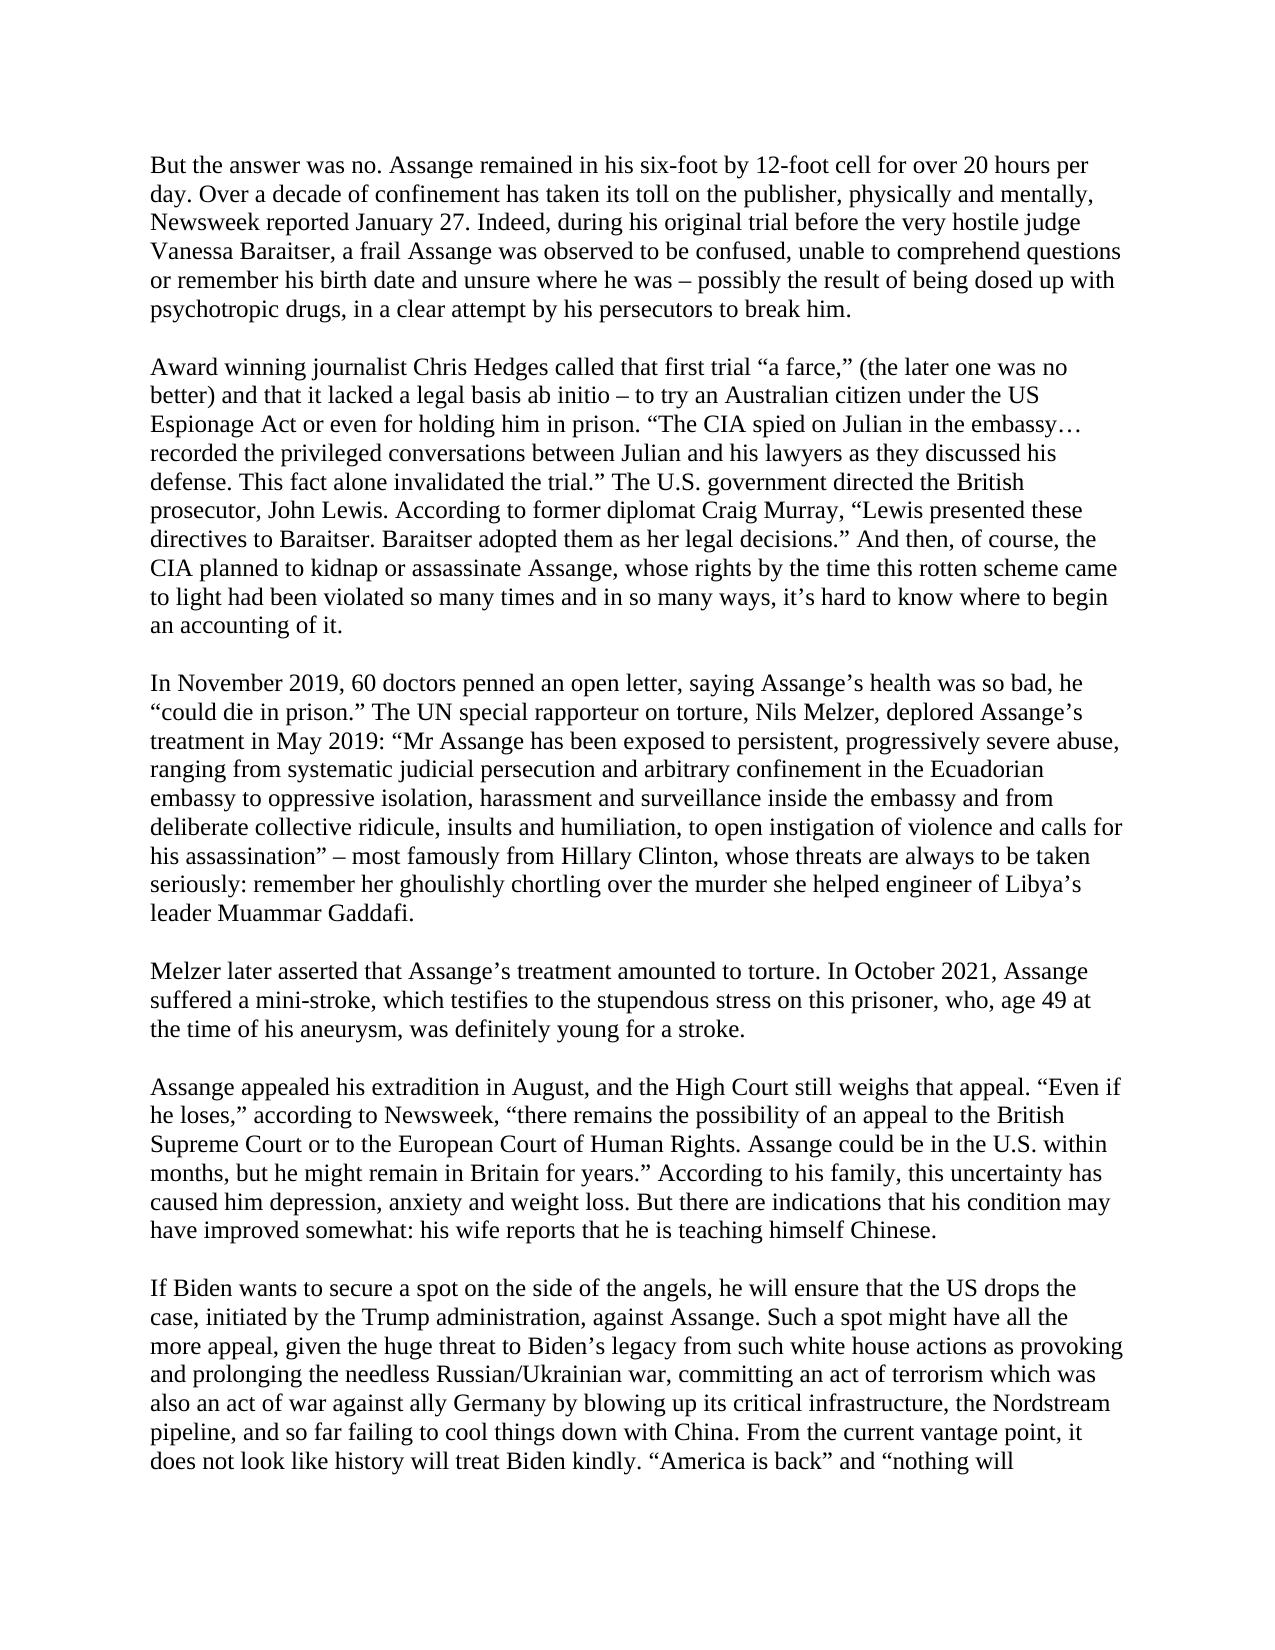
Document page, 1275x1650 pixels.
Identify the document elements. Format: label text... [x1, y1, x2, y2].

text In November 2019, 60 doctors penned an open letter, saying Assange’s health was so bad, he “could die in prison.” The UN special rapporteur on torture, Nils Melzer, deplored Assange’s treatment in May 2019: “Mr Assange has been exposed to persistent, progressively severe abuse, ranging from systematic judicial persecution and arbitrary confinement in the Ecuadorian embassy to oppressive isolation, harassment and surveillance inside the embassy and from deliberate collective ridicule, insults and humiliation, to open instigation of violence and calls for his assassination” – most famously from Hillary Clinton, whose threats are always to be taken seriously: remember her ghoulishly chortling over the murder she helped engineer of Libya’s leader Muammar Gaddafi. [150, 668, 1125, 927]
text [150, 150, 1125, 322]
text Assange appealed his extradition in August, and the High Court still weighs that appeal. “Even if he loses,” according to Newsweek, “there remains the possibility of an appeal to the British Supreme Court or to the European Court of Human Rights. Assange could be in the U.S. within months, but he might remain in Britain for years.” According to his family, this uncertainty has caused him depression, anxiety and weight loss. But there are indications that his condition may have improved somewhat: his wife reports that he is teaching himself Chinese. [150, 1072, 1125, 1244]
text Melzer later asserted that Assange’s treatment amounted to torture. In October 2021, Assange suffered a mini-stroke, which testifies to the stupendous stress on this prisoner, who, age 49 at the time of his aneurysm, was definitely young for a stroke. [150, 956, 1125, 1042]
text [150, 1273, 1125, 1474]
text Award winning journalist Chris Hedges called that first trial “a farce,” (the later one was no better) and that it lacked a legal basis ab initio – to try an Australian citizen under the US Espionage Act or even for holding him in prison. “The CIA spied on Julian in the embassy…recorded the privileged conversations between Julian and his lawyers as they discussed his defense. This fact alone invalidated the trial.” The U.S. government directed the British prosecutor, John Lewis. According to former diplomat Craig Murray, “Lewis presented these directives to Baraitser. Baraitser adopted them as her legal decisions.” And then, of course, the CIA planned to kidnap or assassinate Assange, whose rights by the time this rotten scheme came to light had been violated so many times and in so many ways, it’s hard to know where to begin an accounting of it. [150, 352, 1125, 639]
